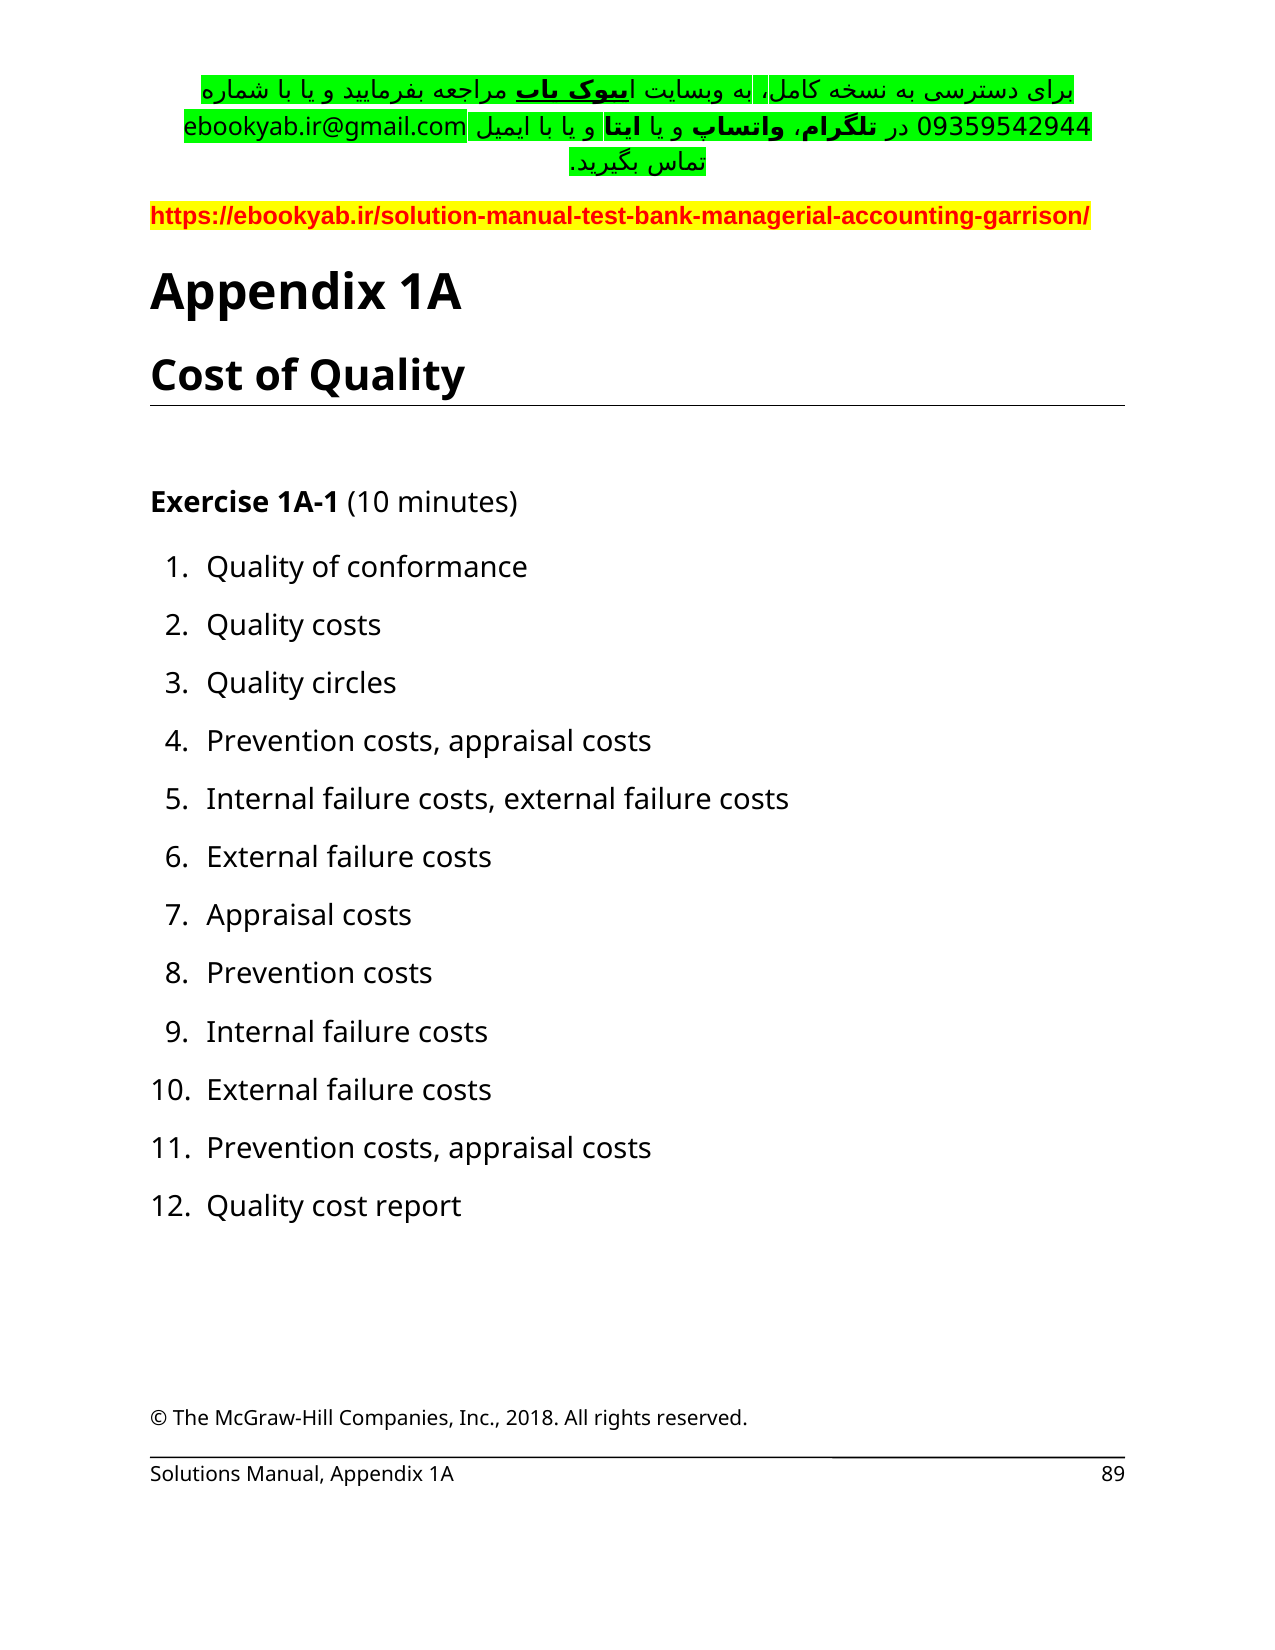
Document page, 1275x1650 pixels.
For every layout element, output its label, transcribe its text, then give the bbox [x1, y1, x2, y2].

list 11. Prevention costs, appraisal costs [150, 1127, 1125, 1167]
list 3. Quality circles [150, 662, 1125, 702]
list 1. Quality of conformance [150, 546, 1125, 586]
list 4. Prevention costs, appraisal costs [150, 720, 1125, 760]
list 12. Quality cost report [150, 1185, 1125, 1225]
list 5. Internal failure costs, external failure costs [150, 778, 1125, 818]
title Cost of Quality [150, 345, 1125, 405]
list 8. Prevention costs [150, 953, 1125, 992]
list 2. Quality costs [150, 604, 1125, 644]
list 7. Appraisal costs [150, 895, 1125, 934]
list 10. External failure costs [150, 1069, 1125, 1109]
list 6. External failure costs [150, 837, 1125, 876]
text Exercise 1A-1 (10 minutes) [150, 481, 1125, 521]
list 9. Internal failure costs [150, 1011, 1125, 1051]
text Appendix 1A [150, 256, 1125, 324]
